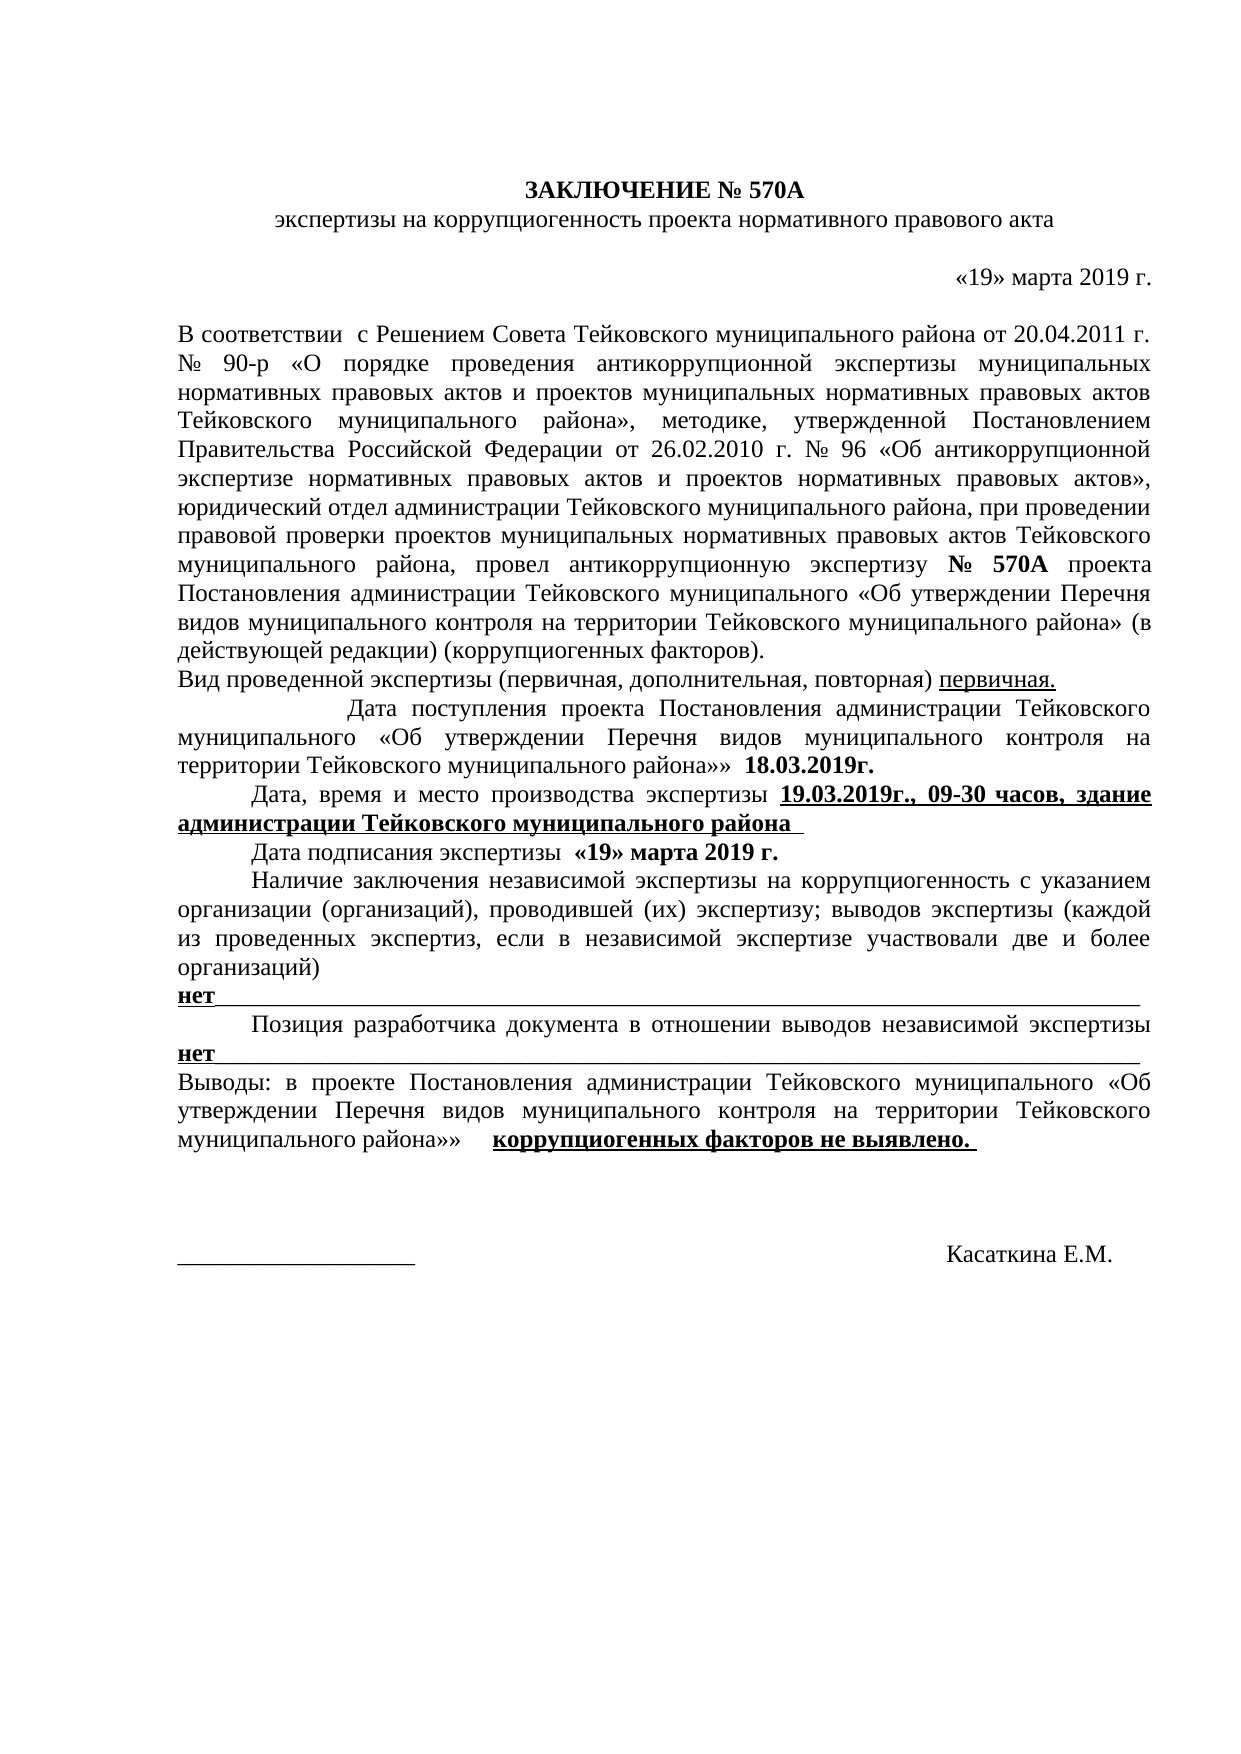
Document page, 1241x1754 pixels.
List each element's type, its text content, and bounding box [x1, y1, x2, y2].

text В соответствии с Решением Совета Тейковского муниципального района от 20.04.2011 г. № 90-р «О порядке проведения антикоррупционной экспертизы муниципальных нормативных правовых актов и проектов муниципальных нормативных правовых актов Тейковского муниципального района», методике, утвержденной Постановлением Правительства Российской Федерации от 26.02.2010 г. № 96 «Об антикоррупционной экспертизе нормативных правовых актов и проектов нормативных правовых актов», юридический отдел администрации Тейковского муниципального района, при проведении правовой проверки проектов муниципальных нормативных правовых актов Тейковского муниципального района, провел антикоррупционную экспертизу № 570А проекта Постановления администрации Тейковского муниципального «Об утверждении Перечня видов муниципального контроля на территории Тейковского муниципального района» (в действующей редакции) (коррупциогенных факторов). [177, 319, 1152, 664]
text экспертизы на коррупциогенность проекта нормативного правового акта [177, 204, 1152, 233]
text Дата подписания экспертизы «19» марта 2019 г. [177, 837, 1152, 866]
text дата, время и место производства экспертизы 19.03.2019г., 09-30 часов, здание администрации Тейковского муниципального района [177, 779, 1152, 837]
text Наличие заключения независимой экспертизы на коррупциогенность с указанием организации (организаций), проводившей (их) экспертизу; выводов экспертизы (каждой из проведенных экспертиз, если в независимой экспертизе участвовали две и более организаций) нет__________________________________________________________________________ [177, 866, 1152, 1009]
text Дата поступления проекта Постановления администрации Тейковского муниципального «Об утверждении Перечня видов муниципального контроля на территории Тейковского муниципального района»» 18.03.2019г. [177, 693, 1152, 779]
text «19» марта 2019 г. [177, 262, 1152, 291]
text Вид проведенной экспертизы (первичная, дополнительная, повторная) первичная. [177, 664, 1152, 693]
text ___________________ Касаткина Е.М. [177, 1239, 1152, 1268]
text заключение № 570А [177, 176, 1152, 204]
text Выводы: в проекте Постановления администрации Тейковского муниципального «Об утверждении Перечня видов муниципального контроля на территории Тейковского муниципального района»» коррупциогенных факторов не выявлено. [177, 1067, 1152, 1153]
text Позиция разработчика документа в отношении выводов независимой экспертизы нет__________________________________________________________________________ [177, 1009, 1152, 1067]
